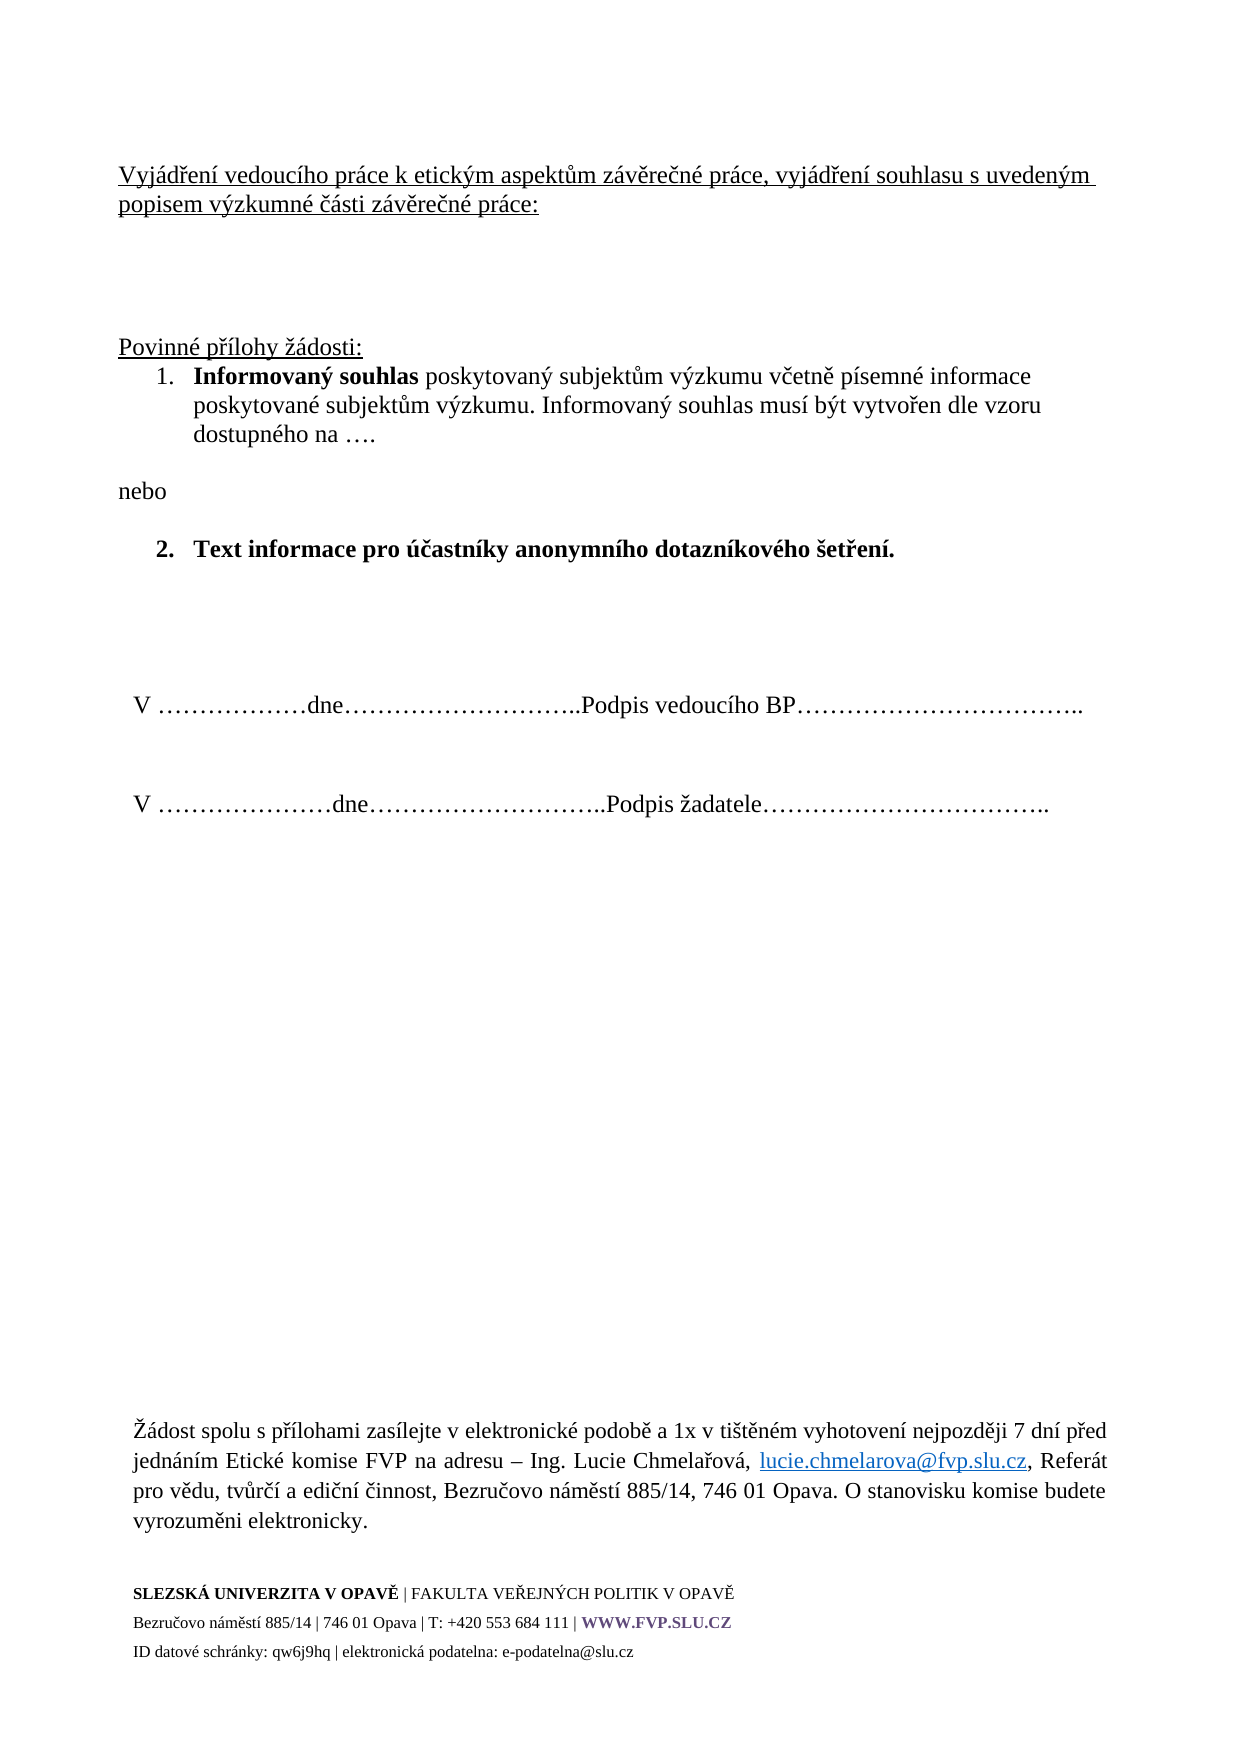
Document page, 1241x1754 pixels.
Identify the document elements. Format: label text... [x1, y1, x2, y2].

text V ………………dne………………………..Podpis vedoucího BP…………………………….. [133, 690, 1107, 719]
text V …………………dne………………………..Podpis žadatele…………………………….. [133, 789, 1107, 818]
text Žádost spolu s přílohami zasílejte v elektronické podobě a 1x v tištěném vyhotovení nejpozději 7 dní před jednáním Etické komise FVP na adresu – Ing. Lucie Chmelařová, lucie.chmelarova@fvp.slu.cz, Referát pro vědu, tvůrčí a ediční činnost, Bezručovo náměstí 885/14, 746 01 Opava. O stanovisku komise budete vyrozuměni elektronicky. [133, 1417, 1107, 1534]
text nebo [118, 476, 1107, 505]
text Povinné přílohy žádosti: [118, 332, 1107, 361]
text Vyjádření vedoucího práce k etickým aspektům závěrečné práce, vyjádření souhlasu s uvedeným popisem výzkumné části závěrečné práce: [118, 160, 1107, 217]
list Text informace pro účastníky anonymního dotazníkového šetření. [156, 534, 1107, 562]
list Informovaný souhlas poskytovaný subjektům výzkumu včetně písemné informace poskytované subjektům výzkumu. Informovaný souhlas musí být vytvořen dle vzoru dostupného na …. [156, 361, 1107, 447]
